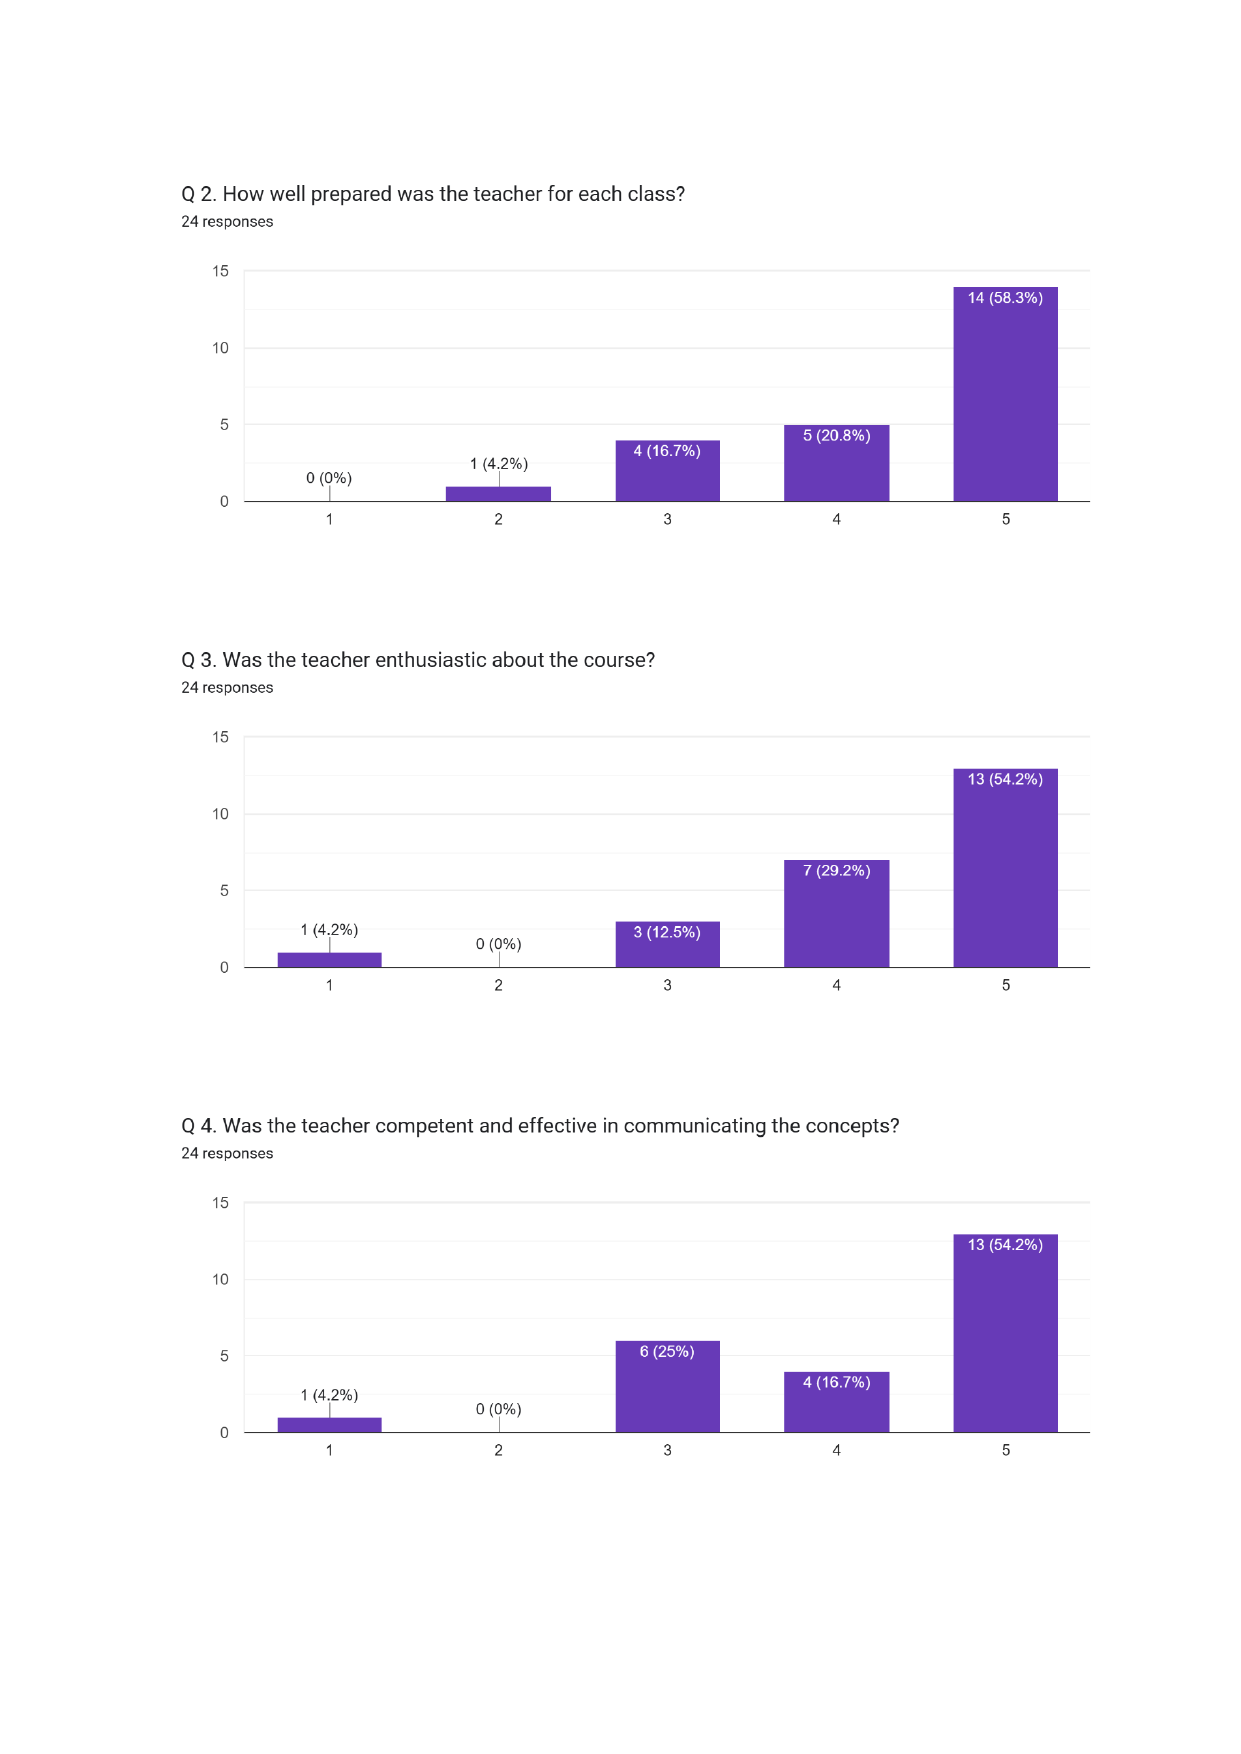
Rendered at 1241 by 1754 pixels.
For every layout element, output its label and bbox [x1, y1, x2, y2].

picture [150, 150, 1091, 597]
picture [150, 615, 1091, 1063]
picture [150, 1081, 1091, 1528]
